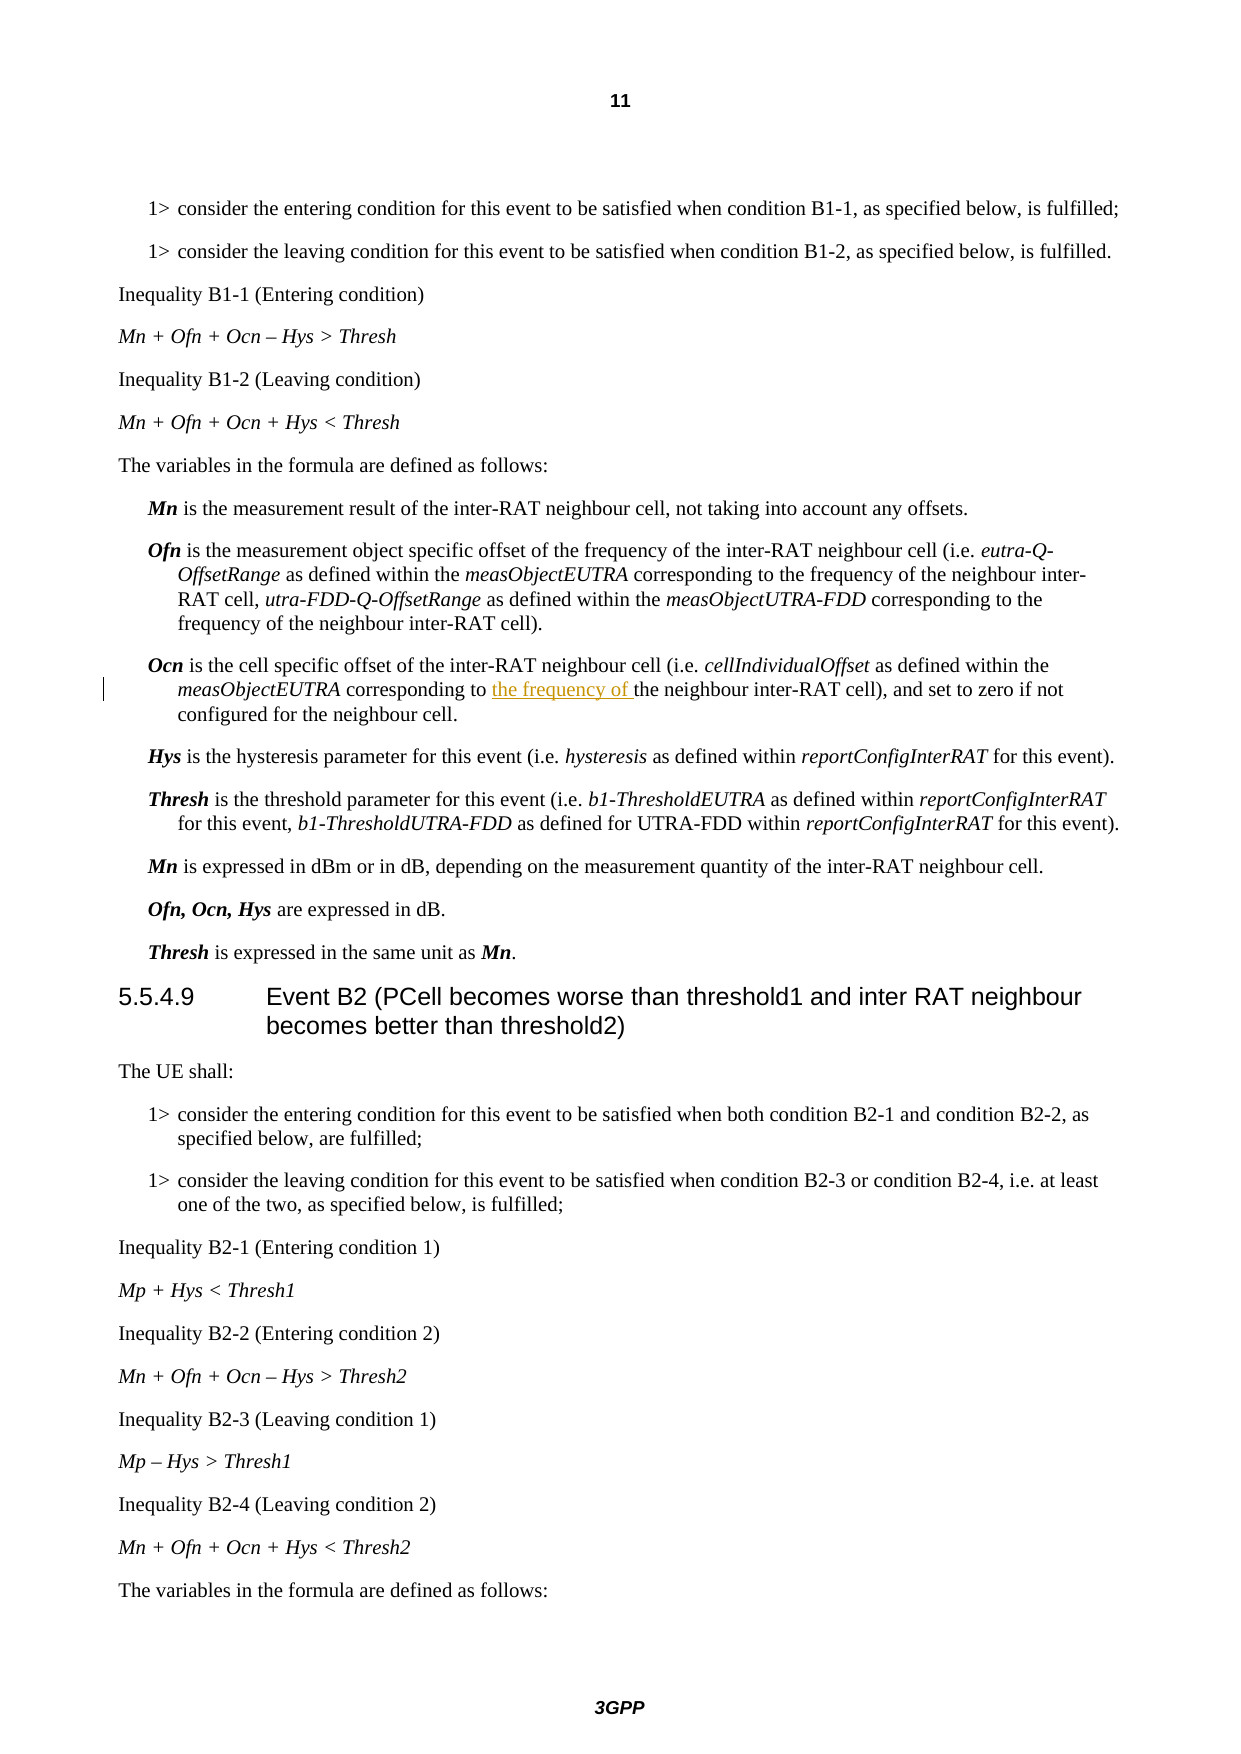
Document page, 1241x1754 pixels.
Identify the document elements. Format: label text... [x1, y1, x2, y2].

text Inequality B1-1 (Entering condition) [118, 281, 1122, 306]
text Thresh is expressed in the same unit as Mn. [148, 939, 1122, 964]
text Mn is the measurement result of the inter-RAT neighbour cell, not taking into account any offsets. [148, 496, 1122, 519]
text Inequality B2-4 (Leaving condition 2) [118, 1492, 1122, 1516]
text Thresh is the threshold parameter for this event (i.e. b1-ThresholdEUTRA as defined within reportConfigInterRAT for this event, b1-ThresholdUTRA-FDD as defined for UTRA-FDD within reportConfigInterRAT for this event). [148, 787, 1122, 835]
text Mp + Hys < Thresh1 [118, 1278, 1122, 1302]
text Inequality B2-2 (Entering condition 2) [118, 1321, 1122, 1345]
subtitle 5.5.4.9 Event B2 (PCell becomes worse than threshold1 and inter RAT neighbour becomes better than threshold2) [118, 982, 1122, 1040]
text Mn + Ofn + Ocn + Hys < Thresh [118, 410, 1122, 434]
text Hys is the hysteresis parameter for this event (i.e. hysteresis as defined within reportConfigInterRAT for this event). [148, 744, 1122, 768]
text Mn + Ofn + Ocn – Hys > Thresh [118, 324, 1122, 348]
text 1> consider the entering condition for this event to be satisfied when both condition B2-1 and condition B2-2, as specified below, are fulfilled; [148, 1101, 1122, 1149]
text Mp – Hys > Thresh1 [118, 1449, 1122, 1473]
text Mn is expressed in dBm or in dB, depending on the measurement quantity of the inter-RAT neighbour cell. [148, 854, 1122, 878]
text 1> consider the leaving condition for this event to be satisfied when condition B1-2, as specified below, is fulfilled. [148, 239, 1122, 263]
text Ofn is the measurement object specific offset of the frequency of the inter-RAT neighbour cell (i.e. eutra-Q-OffsetRange as defined within the measObjectEUTRA corresponding to the frequency of the neighbour inter-RAT cell, utra-FDD-Q-OffsetRange as defined within the measObjectUTRA-FDD corresponding to the frequency of the neighbour inter-RAT cell). [148, 538, 1122, 634]
text 1> consider the entering condition for this event to be satisfied when condition B1-1, as specified below, is fulfilled; [148, 196, 1122, 220]
text Ocn is the cell specific offset of the inter-RAT neighbour cell (i.e. cellIndividualOffset as defined within the measObjectEUTRA corresponding to the neighbour inter-RAT cell), and set to zero if not configured for the neighbour cell. [148, 653, 1122, 726]
text Inequality B2-3 (Leaving condition 1) [118, 1406, 1122, 1431]
text Mn + Ofn + Ocn + Hys < Thresh2 [118, 1535, 1122, 1559]
text The UE shall: [118, 1059, 1122, 1083]
text Mn + Ofn + Ocn – Hys > Thresh2 [118, 1364, 1122, 1388]
text 1> consider the leaving condition for this event to be satisfied when condition B2-3 or condition B2-4, i.e. at least one of the two, as specified below, is fulfilled; [148, 1168, 1122, 1216]
text The variables in the formula are defined as follows: [118, 1578, 1122, 1602]
text Inequality B2-1 (Entering condition 1) [118, 1235, 1122, 1259]
text Inequality B1-2 (Leaving condition) [118, 367, 1122, 391]
text The variables in the formula are defined as follows: [118, 453, 1122, 477]
text Ofn, Ocn, Hys are expressed in dB. [148, 897, 1122, 921]
